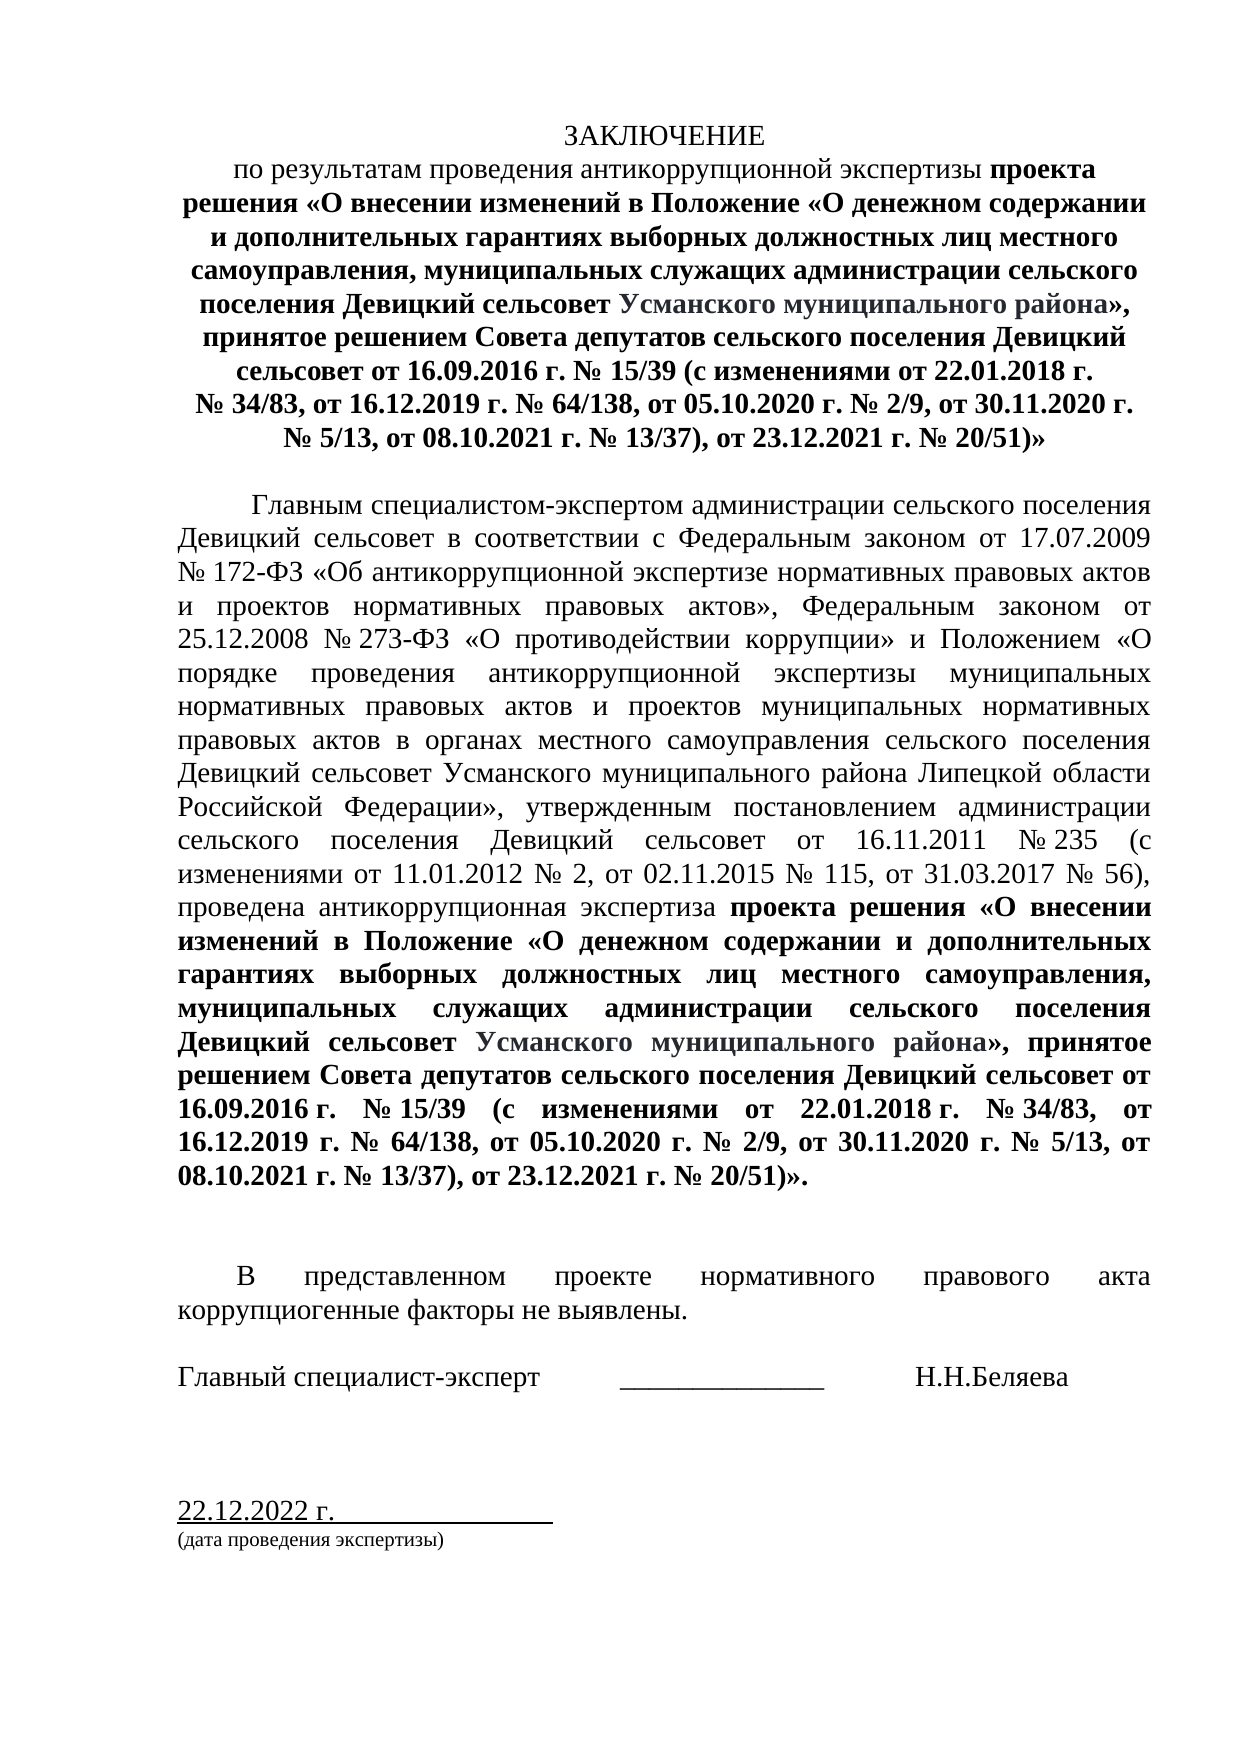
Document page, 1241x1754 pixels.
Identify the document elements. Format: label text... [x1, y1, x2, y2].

text по результатам проведения антикоррупционной экспертизы проекта решения «О внесении изменений в Положение «О денежном содержании и дополнительных гарантиях выборных должностных лиц местного самоуправления, муниципальных служащих администрации сельского поселения Девицкий сельсовет Усманского муниципального района», принятое решением Совета депутатов сельского поселения Девицкий сельсовет от 16.09.2016 г. № 15/39 (с изменениями от 22.01.2018 г. № 34/83, от 16.12.2019 г. № 64/138, от 05.10.2020 г. № 2/9, от 30.11.2020 г. № 5/13, от 08.10.2021 г. № 13/37), от 23.12.2021 г. № 20/51)» [177, 152, 1152, 453]
text В представленном проекте нормативного правового акта коррупциогенные факторы не выявлены. [177, 1258, 1152, 1326]
text Главным специалистом-экспертом администрации сельского поселения Девицкий сельсовет в соответствии с Федеральным законом от № 172-ФЗ «Об антикоррупционной экспертизе нормативных правовых актов и проектов нормативных правовых актов», Федеральным законом от № 273-ФЗ «О противодействии коррупции» и Положением «О порядке проведения антикоррупционной экспертизы муниципальных нормативных правовых актов и проектов муниципальных нормативных правовых актов в органах местного самоуправления сельского поселения Девицкий сельсовет Усманского муниципального района Липецкой области Российской Федерации», утвержденным постановлением администрации сельского поселения Девицкий сельсовет от № 235 (с изменениями от № 2, от № 115, от № 56), проведена антикоррупционная экспертиза проекта решения «О внесении изменений в Положение «О денежном содержании и дополнительных гарантиях выборных должностных лиц местного самоуправления, муниципальных служащих администрации сельского поселения Девицкий сельсовет Усманского муниципального района», принятое решением Совета депутатов сельского поселения Девицкий сельсовет от 16.09.2016 г. № 15/39 (с изменениями от 22.01.2018 г. № 34/83, от 16.12.2019 г. № 64/138, от 05.10.2020 г. № 2/9, от 30.11.2020 г. № 5/13, от 08.10.2021 г. № 13/37), от 23.12.2021 г. № 20/51)». [177, 487, 1152, 1191]
text 22.12.2022 г. [177, 1493, 1152, 1527]
text ЗАКЛЮЧЕНИЕ [177, 118, 1152, 152]
text (дата проведения экспертизы) [177, 1527, 1152, 1551]
text Главный специалист-эксперт ______________ Н.Н.Беляева [177, 1359, 1152, 1393]
